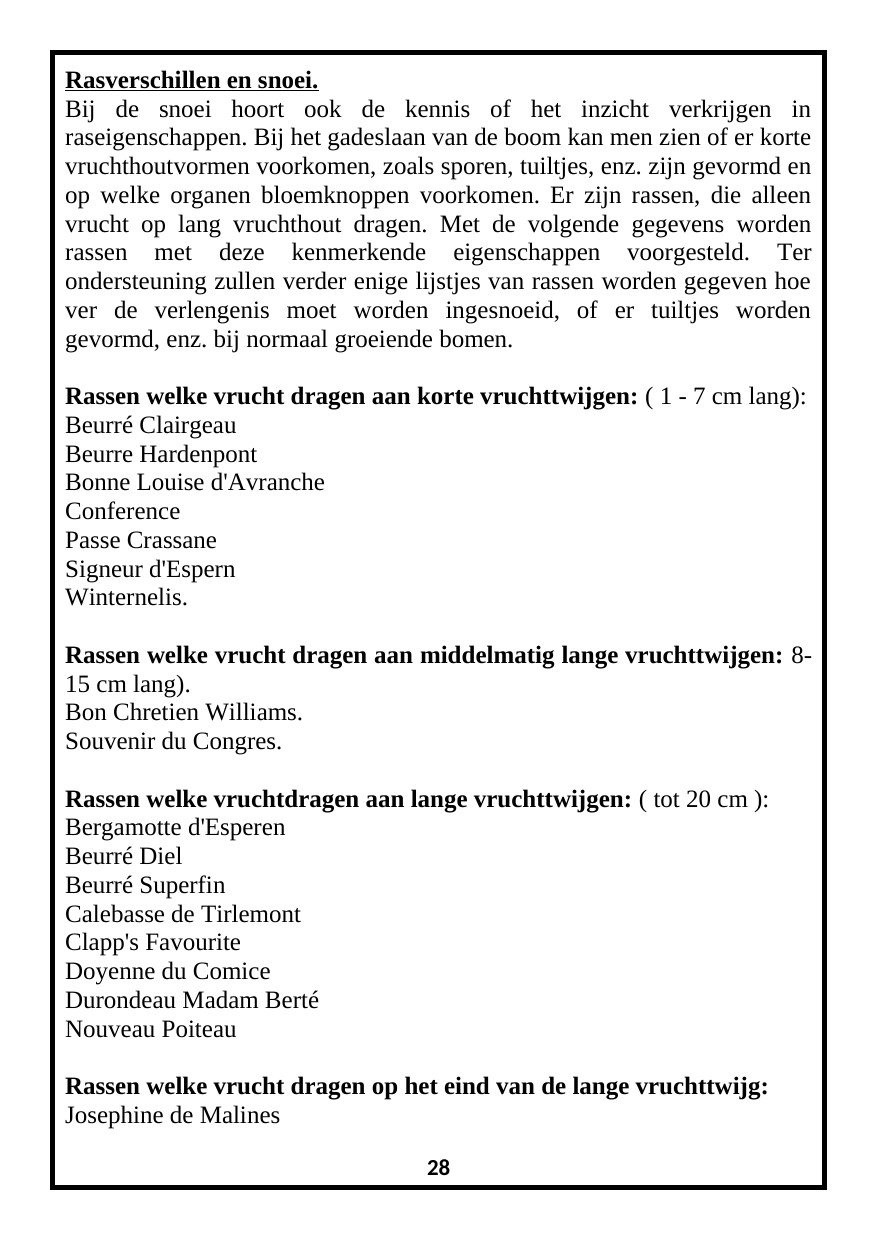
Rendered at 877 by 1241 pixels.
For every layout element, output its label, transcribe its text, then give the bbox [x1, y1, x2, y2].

text Doyenne du Comice [65, 956, 812, 985]
text Bon Chretien Williams. [65, 697, 812, 726]
text Rassen welke vrucht dragen op het eind van de lange vruchttwijg: [65, 1071, 812, 1100]
text Bonne Louise d'Avranche [65, 467, 812, 496]
text Rassen welke vrucht dragen aan korte vruchttwijgen: ( 1 - lang): [65, 381, 812, 410]
text Beurré Superfin [65, 870, 812, 899]
text Josephine de Malines [65, 1100, 812, 1129]
text Clapp's Favourite [65, 927, 812, 956]
text Signeur d'Espern [65, 554, 812, 582]
text Bergamotte d'Esperen [65, 812, 812, 841]
text Conference [65, 496, 812, 525]
text Rassen welke vrucht dragen aan middelmatig lange vruchttwijgen: 8- lang). [65, 640, 812, 697]
text Souvenir du Congres. [65, 726, 812, 755]
text Bij de snoei hoort ook de kennis of het inzicht verkrijgen in raseigenschappen. Bij het gadeslaan van de boom kan men zien of er korte vruchthoutvormen voorkomen, zoals sporen, tuiltjes, enz. zijn gevormd en op welke organen bloemknoppen voorkomen. Er zijn rassen, die alleen vrucht op lang vruchthout dragen. Met de volgende gegevens worden rassen met deze kenmerkende eigenschappen voorgesteld. Ter ondersteuning zullen verder enige lijstjes van rassen worden gegeven hoe ver de verlengenis moet worden ingesnoeid, of er tuiltjes worden gevormd, enz. bij normaal groeiende bomen. [65, 94, 812, 352]
text Calebasse de Tirlemont [65, 899, 812, 927]
text Beurré Diel [65, 841, 812, 870]
text Beurre Hardenpont [65, 439, 812, 467]
text Beurré Clairgeau [65, 410, 812, 439]
text Rassen welke vruchtdragen aan lange vruchttwijgen: ( tot ): [65, 784, 812, 812]
text Nouveau Poiteau [65, 1014, 812, 1042]
text Winternelis. [65, 582, 812, 611]
text Rasverschillen en snoei. [65, 65, 812, 94]
text Durondeau Madam Berté [65, 985, 812, 1014]
text Passe Crassane [65, 525, 812, 554]
